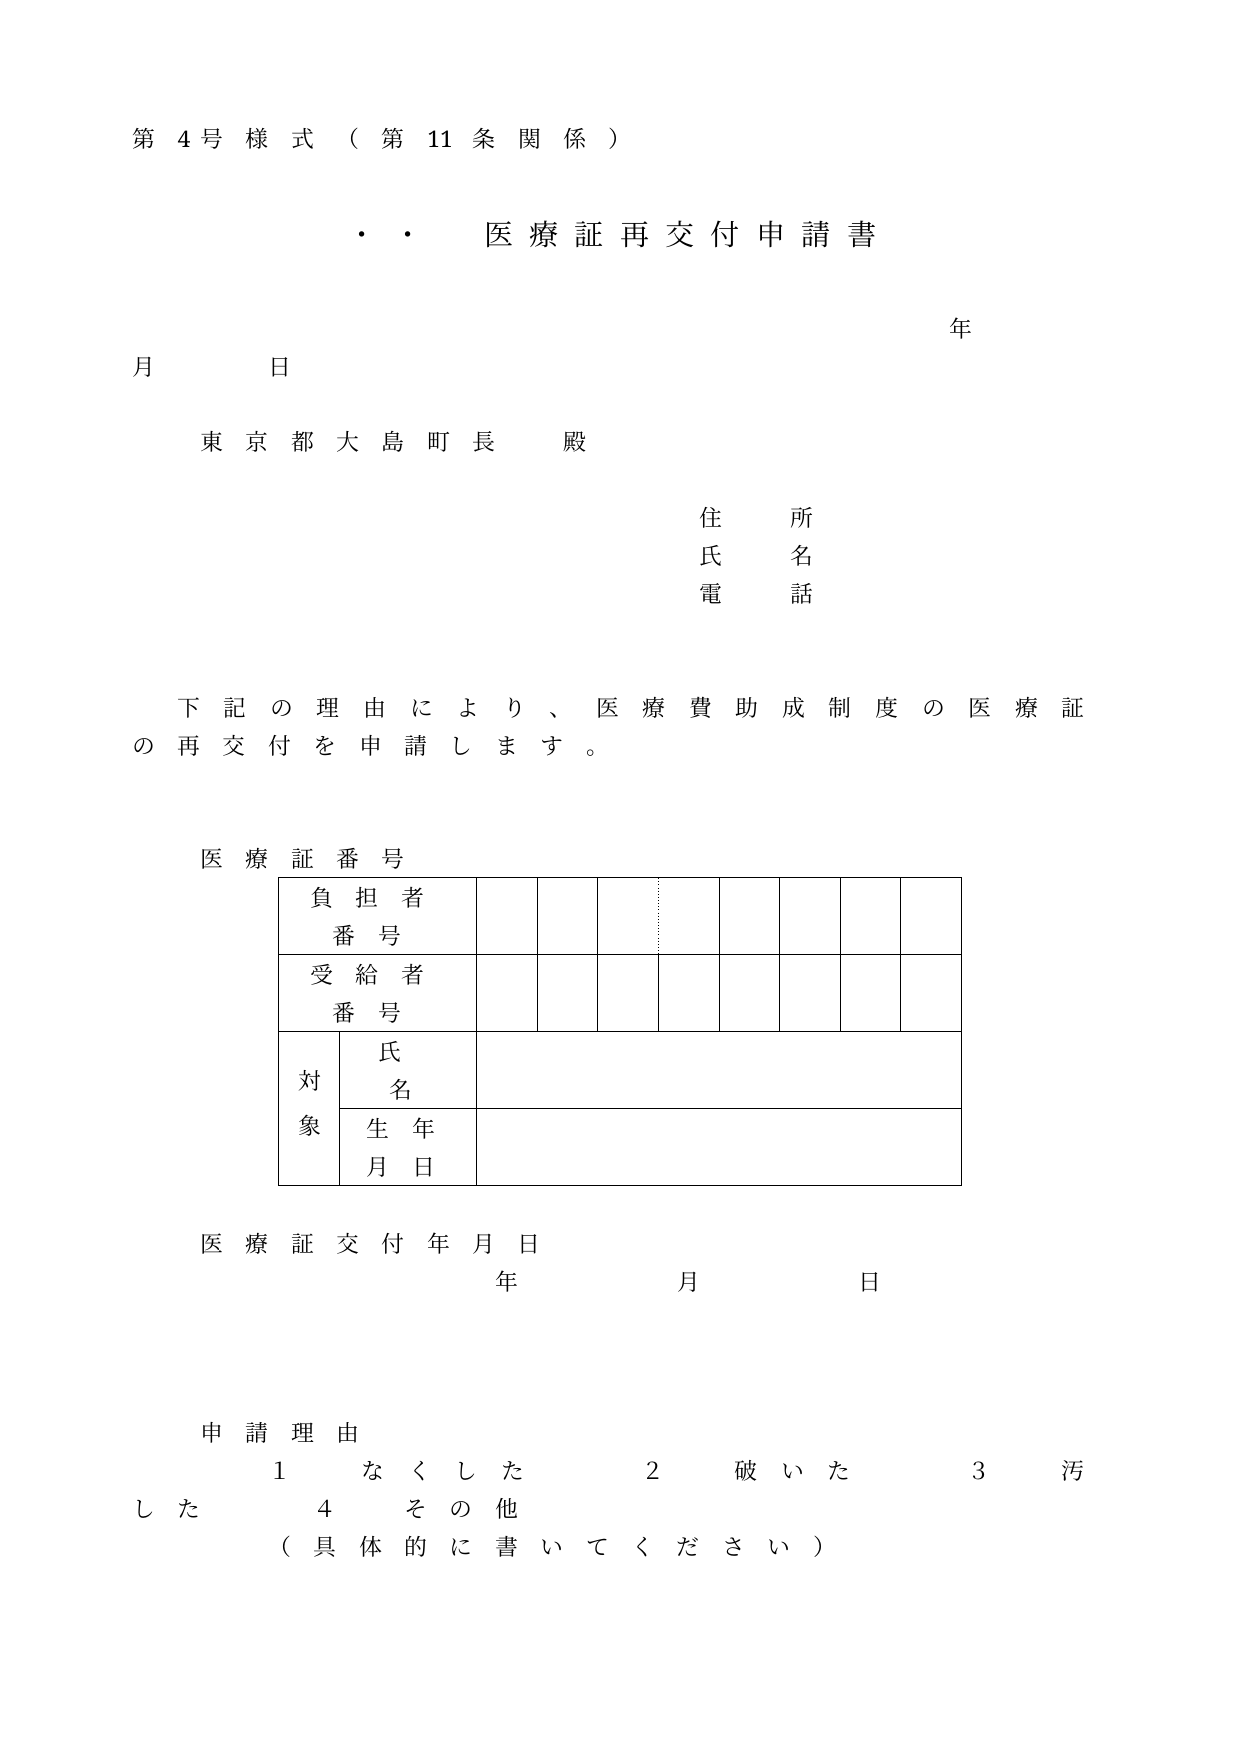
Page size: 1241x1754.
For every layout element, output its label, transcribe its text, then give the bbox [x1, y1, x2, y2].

text ・・ 医療証再交付申請書 [132, 194, 1108, 270]
table_cell 生年月日 [340, 1109, 476, 1184]
table_cell [598, 955, 658, 1031]
table_header [477, 878, 537, 954]
text 電 話 [132, 574, 1108, 612]
table_cell [901, 1109, 961, 1184]
table_header [538, 878, 597, 954]
table_cell [477, 1109, 901, 1184]
text 氏 名 [132, 536, 1108, 574]
text 住 所 [132, 498, 1108, 536]
text 下記の理由により、医療費助成制度の医療証の再交付を申請します。 [132, 687, 1108, 763]
text 年 月 日 [132, 1261, 1108, 1299]
table_cell 氏名 [340, 1032, 476, 1108]
table_cell [901, 955, 961, 1031]
text 医療証交付年月日 [132, 1223, 1108, 1261]
text 医療証番号 [132, 839, 1108, 877]
text 東京都大島町長 殿 [132, 422, 1108, 460]
text （具体的に書いてください） [132, 1527, 1108, 1565]
table_header [841, 878, 900, 954]
table_header 負担者番号 [279, 878, 476, 954]
table_header [598, 878, 658, 954]
table_cell [659, 955, 719, 1031]
table_header [901, 878, 961, 954]
table_header [658, 878, 719, 954]
table_cell 受給者番号 [279, 955, 476, 1031]
table_header [720, 878, 779, 954]
table_cell [477, 1032, 901, 1108]
table_cell [720, 955, 779, 1031]
text 年 月 日 [132, 308, 1108, 384]
table_cell [841, 955, 900, 1031]
table_cell 対象者 [279, 1032, 339, 1184]
table_cell [901, 1032, 961, 1108]
table_header [780, 878, 840, 954]
table_cell [477, 955, 537, 1031]
text １ なくした ２ 破いた ３ 汚した ４ その他 [132, 1451, 1108, 1527]
text 第4号様式（第11条関係） [132, 119, 1108, 157]
table_cell [538, 955, 597, 1031]
table_cell [780, 955, 840, 1031]
text 申請理由 [132, 1413, 1108, 1451]
